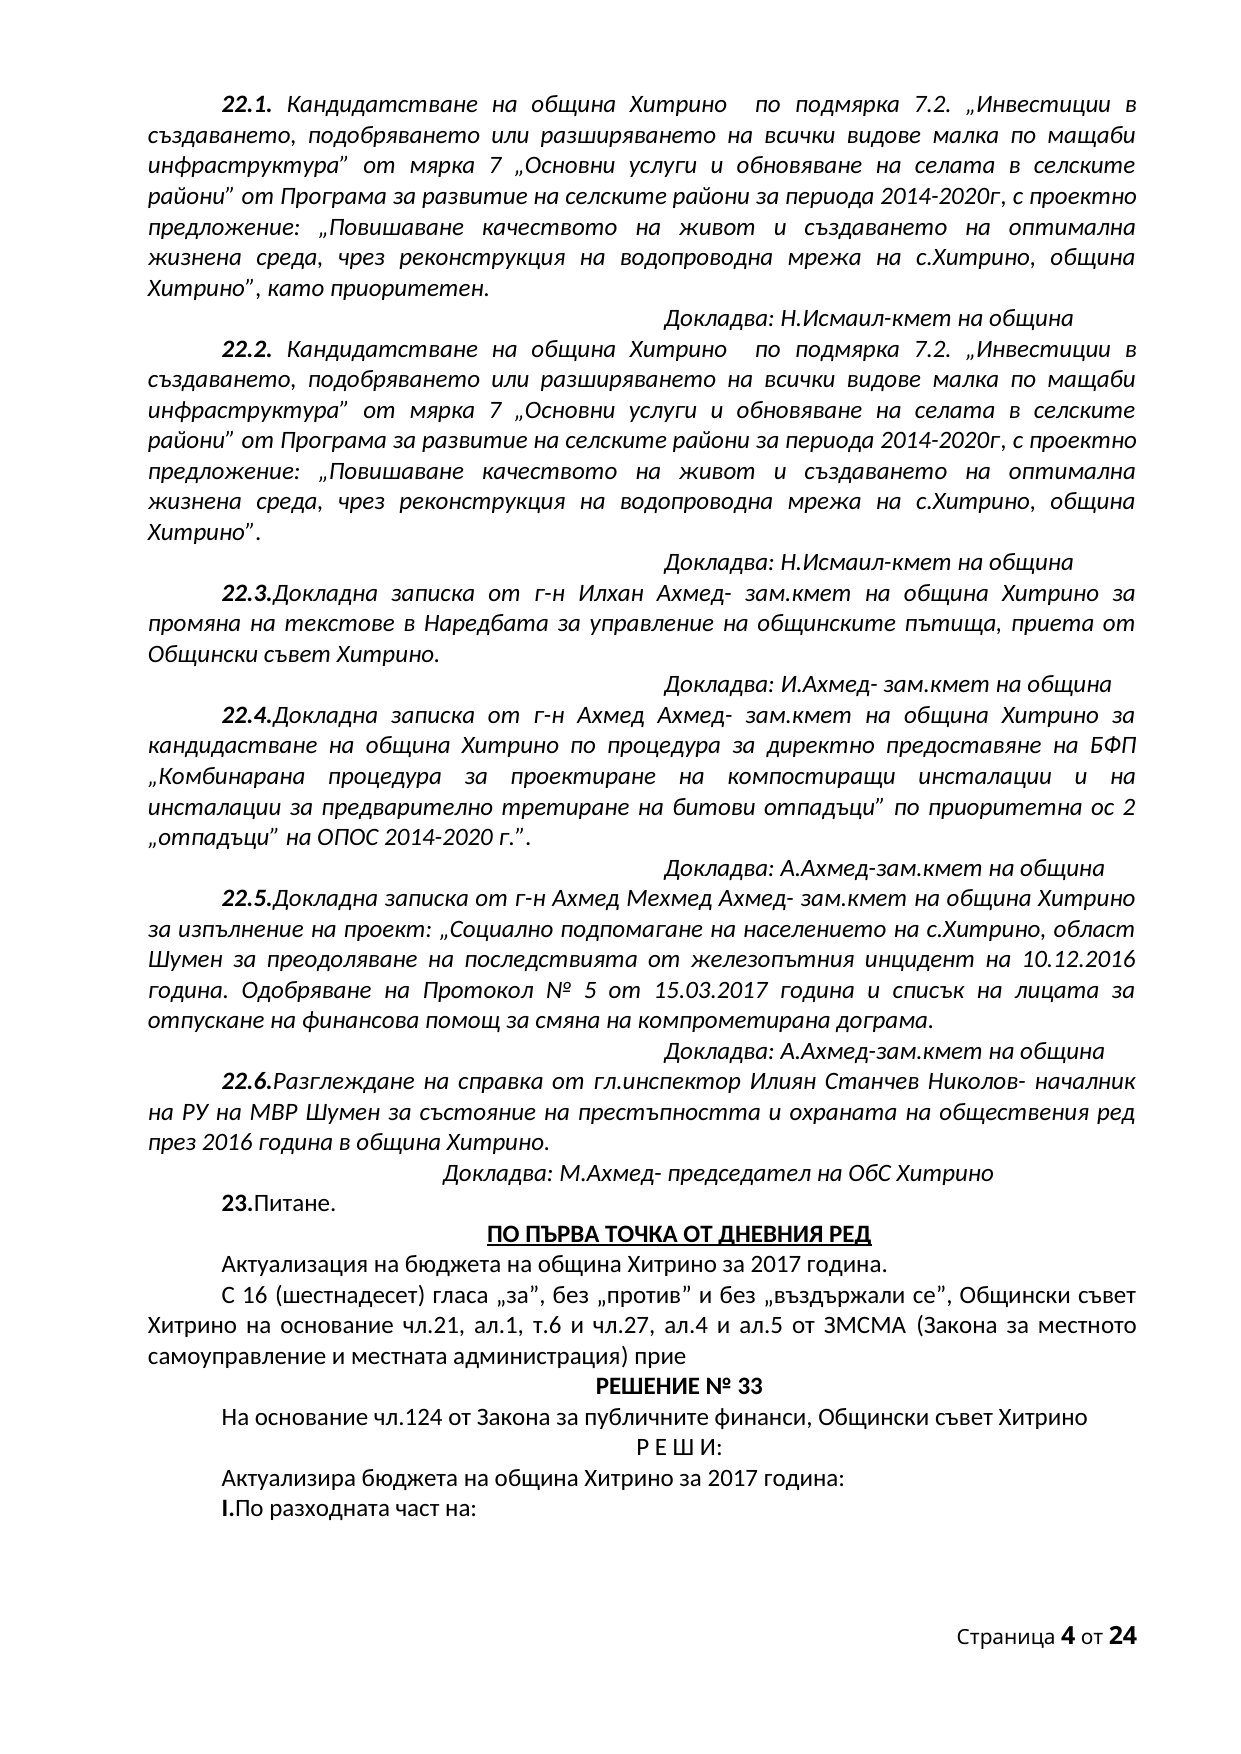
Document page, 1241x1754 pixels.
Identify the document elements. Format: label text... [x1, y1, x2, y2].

text 22.2. Кандидатстване на община Хитрино по подмярка 7.2. „Инвестиции в създаването, подобряването или разширяването на всички видове малка по мащаби инфраструктура” от мярка 7 „Основни услуги и обновяване на селата в селските райони” от Програма за развитие на селските райони за периода 2014-2020г, с проектно предложение: „Повишаване качеството на живот и създаването на оптимална жизнена среда, чрез реконструкция на водопроводна мрежа на с.Хитрино, община Хитрино”. [148, 333, 1137, 546]
text Актуализация на бюджета на община Хитрино за 2017 година. [148, 1248, 1137, 1279]
text Докладва: И.Ахмед- зам.кмет на община [590, 668, 1137, 699]
text Докладва: М.Ахмед- председател на ОбС Хитрино [443, 1157, 1137, 1187]
text 22.4.Докладна записка от г-н Ахмед Ахмед- зам.кмет на община Хитрино за кандидастване на община Хитрино по процедура за директно предоставяне на БФП „Комбинарана процедура за проектиране на компостиращи инсталации и на инсталации за предварително третиране на битови отпадъци” по приоритетна ос 2 „отпадъци” на ОПОС 2014-2020 г.”. [148, 699, 1137, 852]
text 22.1. Кандидатстване на община Хитрино по подмярка 7.2. „Инвестиции в създаването, подобряването или разширяването на всички видове малка по мащаби инфраструктура” от мярка 7 „Основни услуги и обновяване на селата в селските райони” от Програма за развитие на селските райони за периода 2014-2020г, с проектно предложение: „Повишаване качеството на живот и създаването на оптимална жизнена среда, чрез реконструкция на водопроводна мрежа на с.Хитрино, община Хитрино”, като приоритетен. [148, 89, 1137, 302]
text 22.3.Докладна записка от г-н Илхан Ахмед- зам.кмет на община Хитрино за промяна на текстове в Наредбата за управление на общинските пътища, приета от Общински съвет Хитрино. [148, 577, 1137, 668]
text 23.Питане. [148, 1187, 1137, 1218]
text Р Е Ш И: [148, 1432, 1137, 1462]
text I.По разходната част на: [148, 1493, 1137, 1523]
text ПО ПЪРВА ТОЧКА ОТ ДНЕВНИЯ РЕД [148, 1218, 1137, 1248]
text 22.6.Разглеждане на справка от гл.инспектор Илиян Станчев Николов- началник на РУ на МВР Шумен за състояние на престъпността и охраната на обществения ред през 2016 година в община Хитрино. [148, 1065, 1137, 1157]
text Докладва: А.Ахмед-зам.кмет на община [590, 1035, 1137, 1065]
text С 16 (шестнадесет) гласа „за”, без „против” и без „въздържали се”, Общински съвет Хитрино на основание чл.21, ал.1, т.6 и чл.27, ал.4 и ал.5 от ЗМСМА (Закона за местното самоуправление и местната администрация) прие [148, 1279, 1137, 1371]
text РЕШЕНИЕ № 33 [148, 1371, 1137, 1401]
text На основание чл.124 от Закона за публичните финанси, Общински съвет Хитрино [148, 1401, 1137, 1432]
text Актуализира бюджета на община Хитрино за 2017 година: [148, 1462, 1137, 1493]
text Докладва: Н.Исмаил-кмет на община [590, 302, 1137, 333]
text Докладва: А.Ахмед-зам.кмет на община [590, 852, 1137, 882]
text Докладва: Н.Исмаил-кмет на община [590, 546, 1137, 577]
text 22.5.Докладна записка от г-н Ахмед Мехмед Ахмед- зам.кмет на община Хитрино за изпълнение на проект: „Социално подпомагане на населението на с.Хитрино, област Шумен за преодоляване на последствията от железопътния инцидент на 10.12.2016 година. Одобряване на Протокол № 5 от 15.03.2017 година и списък на лицата за отпускане на финансова помощ за смяна на компрометирана дограма. [148, 882, 1137, 1035]
